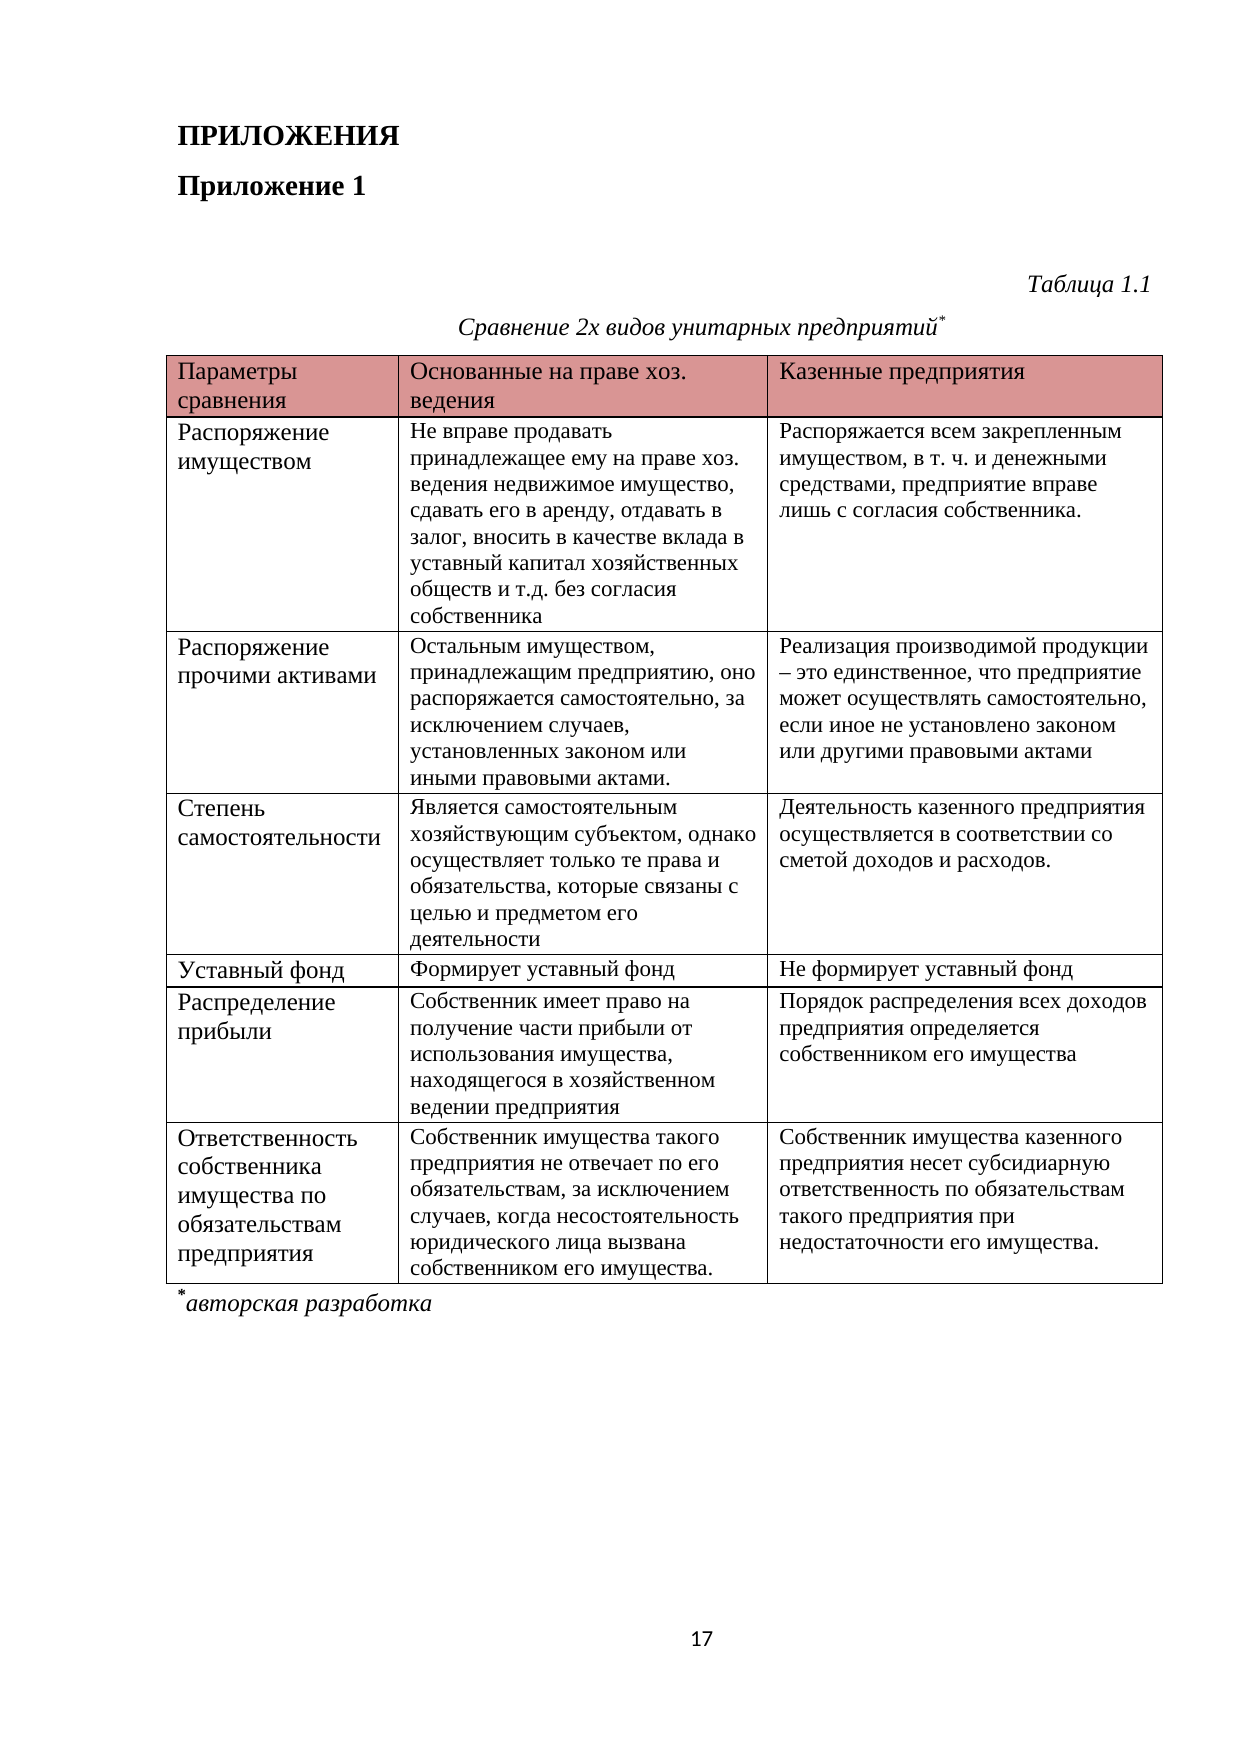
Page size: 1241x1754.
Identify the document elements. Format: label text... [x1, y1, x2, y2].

table_cell Распределение прибыли [167, 988, 398, 1122]
table_cell Формирует уставный фонд [399, 955, 767, 986]
table_header Параметры сравнения [167, 356, 398, 416]
table_cell Собственник имеет право на получение части прибыли от использования имущества, находящегося в хозяйственном ведении предприятия [399, 988, 767, 1122]
text *авторская разработка [177, 1284, 1152, 1318]
table_cell Собственник имущества казенного предприятия несет субсидиарную ответственность по обязательствам такого предприятия при недостаточности его имущества. [768, 1123, 1162, 1283]
table_cell Степень самостоятельности [167, 794, 398, 954]
table_cell Остальным имуществом, принадлежащим предприятию, оно распоряжается самостоятельно, за исключением случаев, установленных законом или иными правовыми актами. [399, 632, 767, 792]
table_cell Распоряжение прочими активами [167, 632, 398, 792]
text Таблица 1.1 [177, 269, 1152, 298]
table_cell Ответственность собственника имущества по обязательствам предприятия [167, 1123, 398, 1283]
table_cell Порядок распределения всех доходов предприятия определяется собственником его имущества [768, 988, 1162, 1122]
table_cell Деятельность казенного предприятия осуществляется в соответствии со сметой доходов и расходов. [768, 794, 1162, 954]
table_cell Уставный фонд [167, 955, 398, 986]
table_cell Собственник имущества такого предприятия не отвечает по его обязательствам, за исключением случаев, когда несостоятельность юридического лица вызвана собственником его имущества. [399, 1123, 767, 1283]
table_header Казенные предприятия [768, 356, 1162, 416]
text ПРИЛОЖЕНИЯ [177, 118, 1152, 152]
table_cell Распоряжается всем закрепленным имуществом, в т. ч. и денежными средствами, предприятие вправе лишь с согласия собственника. [768, 418, 1162, 631]
table_cell Распоряжение имуществом [167, 418, 398, 631]
table_cell Не формирует уставный фонд [768, 955, 1162, 986]
text Сравнение 2х видов унитарных предприятий* [177, 312, 1152, 341]
table_header Основанные на праве хоз. ведения [399, 356, 767, 416]
text Приложение 1 [177, 168, 1152, 202]
table_cell Является самостоятельным хозяйствующим субъектом, однако осуществляет только те права и обязательства, которые связаны с целью и предметом его деятельности [399, 794, 767, 954]
table_cell Не вправе продавать принадлежащее ему на праве хоз. ведения недвижимое имущество, сдавать его в аренду, отдавать в залог, вносить в качестве вклада в уставный капитал хозяйственных обществ и т.д. без согласия собственника [399, 418, 767, 631]
table_cell Реализация производимой продукции – это единственное, что предприятие может осуществлять самостоятельно, если иное не установлено законом или другими правовыми актами [768, 632, 1162, 792]
